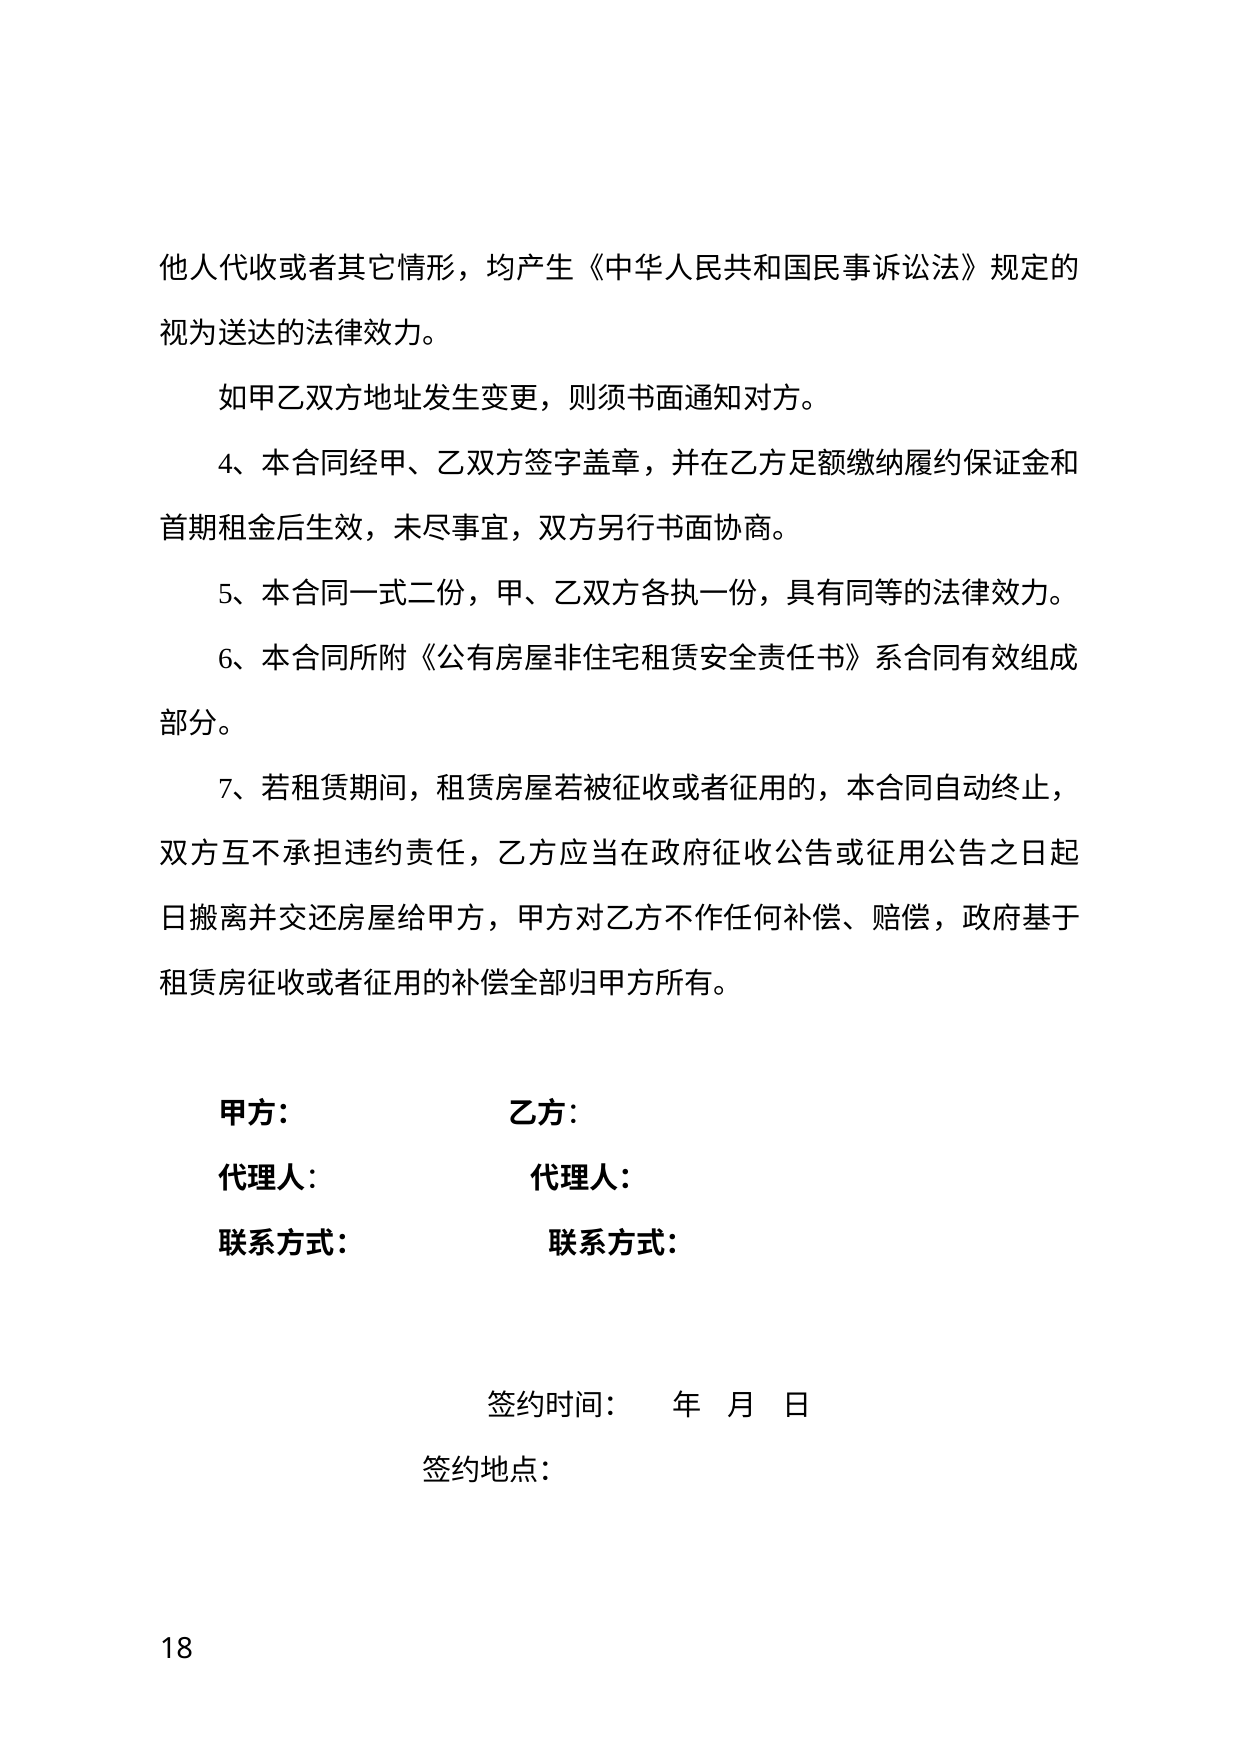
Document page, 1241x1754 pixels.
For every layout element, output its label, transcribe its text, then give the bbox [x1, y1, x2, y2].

text 签约时间： 年 月 日 [159, 1370, 1081, 1435]
text 联系方式： 联系方式： [159, 1208, 1081, 1273]
text 6、本合同所附《公有房屋非住宅租赁安全责任书》系合同有效组成部分。 [159, 623, 1081, 753]
text 如甲乙双方地址发生变更，则须书面通知对方。 [159, 363, 1081, 428]
text 5、本合同一式二份，甲、乙双方各执一份，具有同等的法律效力。 [159, 558, 1081, 623]
text 7、若租赁期间，租赁房屋若被征收或者征用的，本合同自动终止，双方互不承担违约责任，乙方应当在政府征收公告或征用公告之日起 日搬离并交还房屋给甲方，甲方对乙方不作任何补偿、赔偿，政府基于租赁房征收或者征用的补偿全部归甲方所有。 [159, 753, 1081, 1013]
text 代理人： 代理人： [159, 1143, 1081, 1208]
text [159, 233, 1081, 363]
text 4、本合同经甲、乙双方签字盖章，并在乙方足额缴纳履约保证金和首期租金后生效，未尽事宜，双方另行书面协商。 [159, 428, 1081, 558]
text 甲方： 乙方： [159, 1078, 1081, 1143]
text 签约地点： [159, 1435, 1081, 1500]
